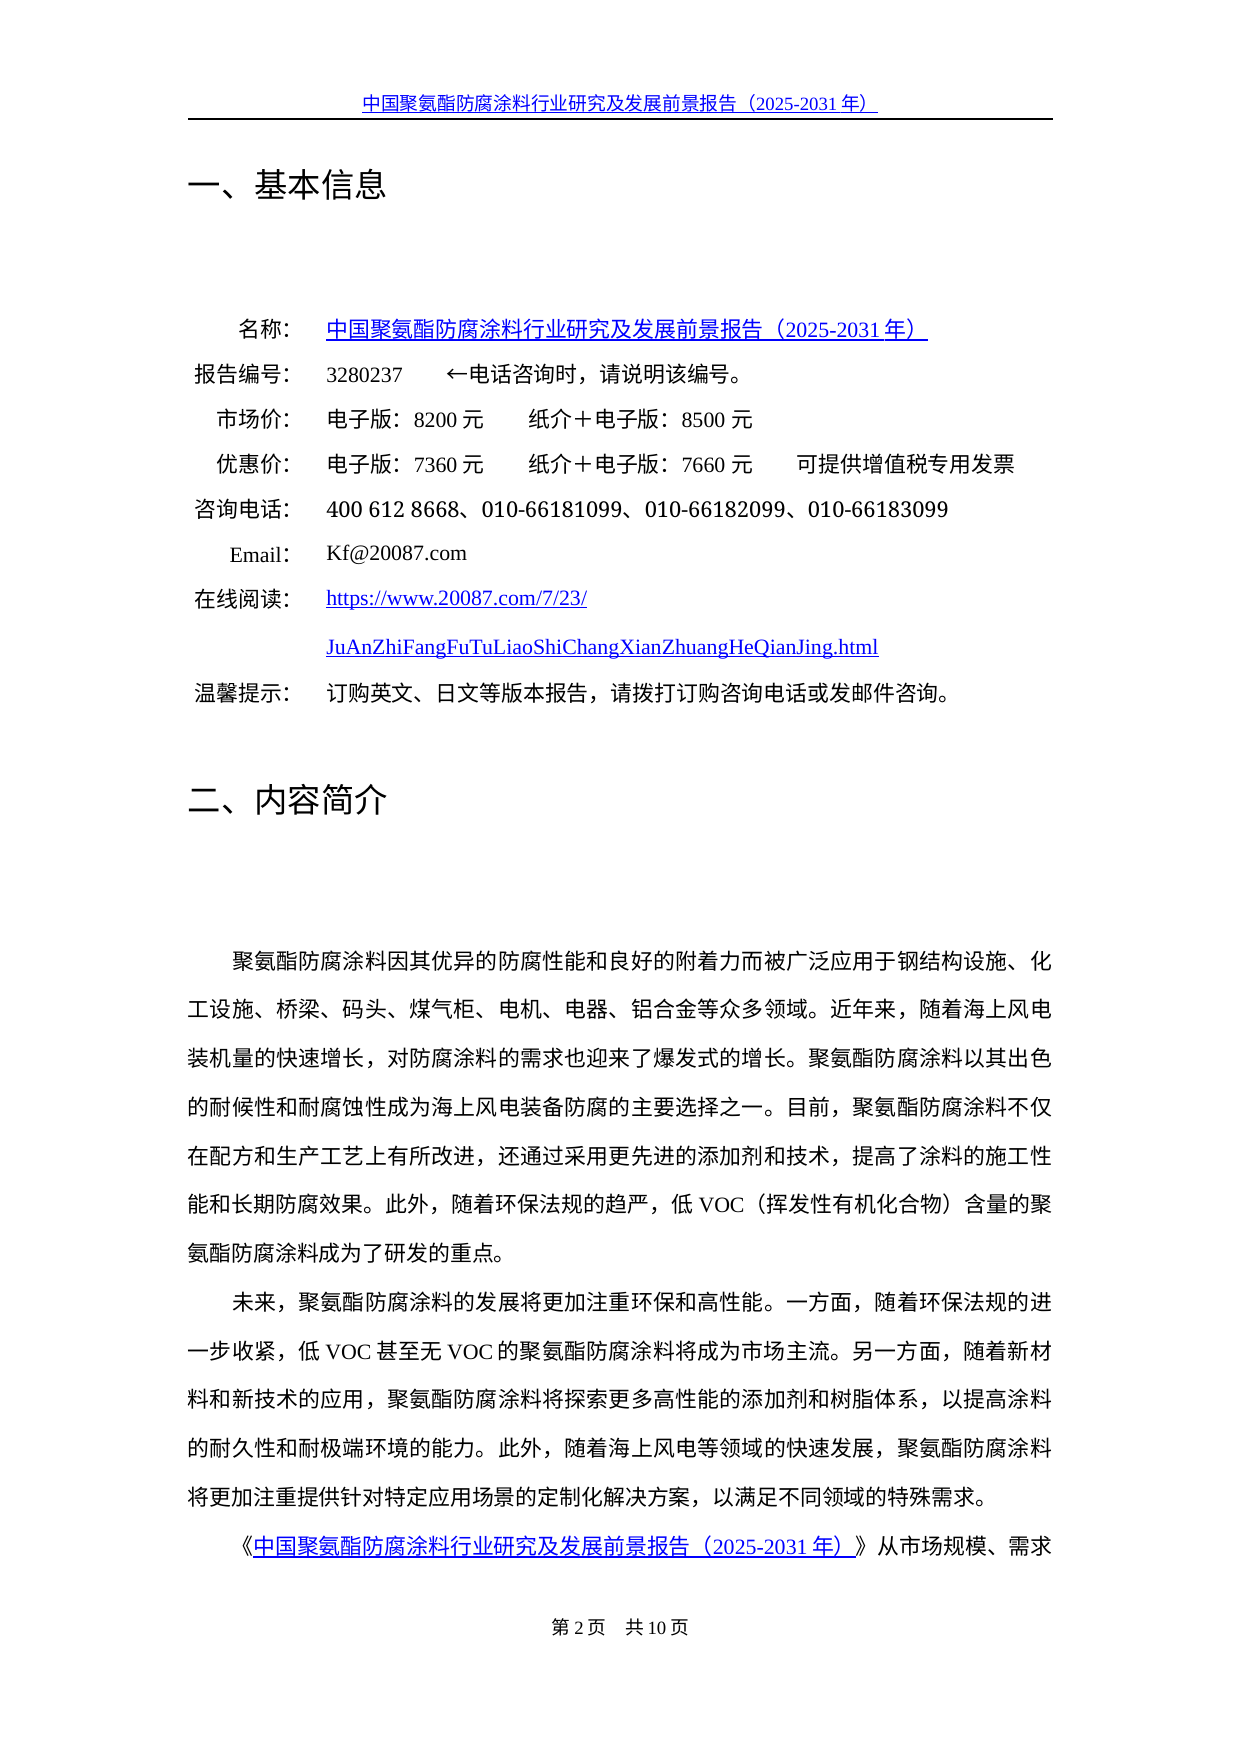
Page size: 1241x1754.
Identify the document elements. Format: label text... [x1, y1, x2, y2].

table_cell 市场价： [167, 402, 315, 447]
table_cell 电子版：7360 元 纸介＋电子版：7660 元 可提供增值税专用发票 [315, 447, 1073, 492]
table_cell 订购英文、日文等版本报告，请拨打订购咨询电话或发邮件咨询。 [315, 675, 1073, 720]
table_cell 报告编号： [167, 357, 315, 402]
table_header 名称： [167, 312, 315, 357]
table_cell Kf@20087.com [315, 537, 1073, 582]
table_cell [315, 582, 1073, 675]
title 二、内容简介 [187, 766, 1053, 831]
table_cell 电子版：8200 元 纸介＋电子版：8500 元 [315, 402, 1073, 447]
table_cell 在线阅读： [167, 582, 315, 675]
table_cell 温馨提示： [167, 675, 315, 720]
table_cell Email： [167, 537, 315, 582]
table_header 中国聚氨酯防腐涂料行业研究及发展前景报告（2025-2031年） [315, 312, 1073, 357]
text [187, 943, 1053, 1561]
table_cell 3280237 ←电话咨询时，请说明该编号。 [315, 357, 1073, 402]
table_cell 咨询电话： [167, 492, 315, 537]
table_cell 400 612 8668、010-66181099、010-66182099、010-66183099 [315, 492, 1073, 537]
table_cell 优惠价： [167, 447, 315, 492]
title 一、基本信息 [187, 150, 1053, 215]
